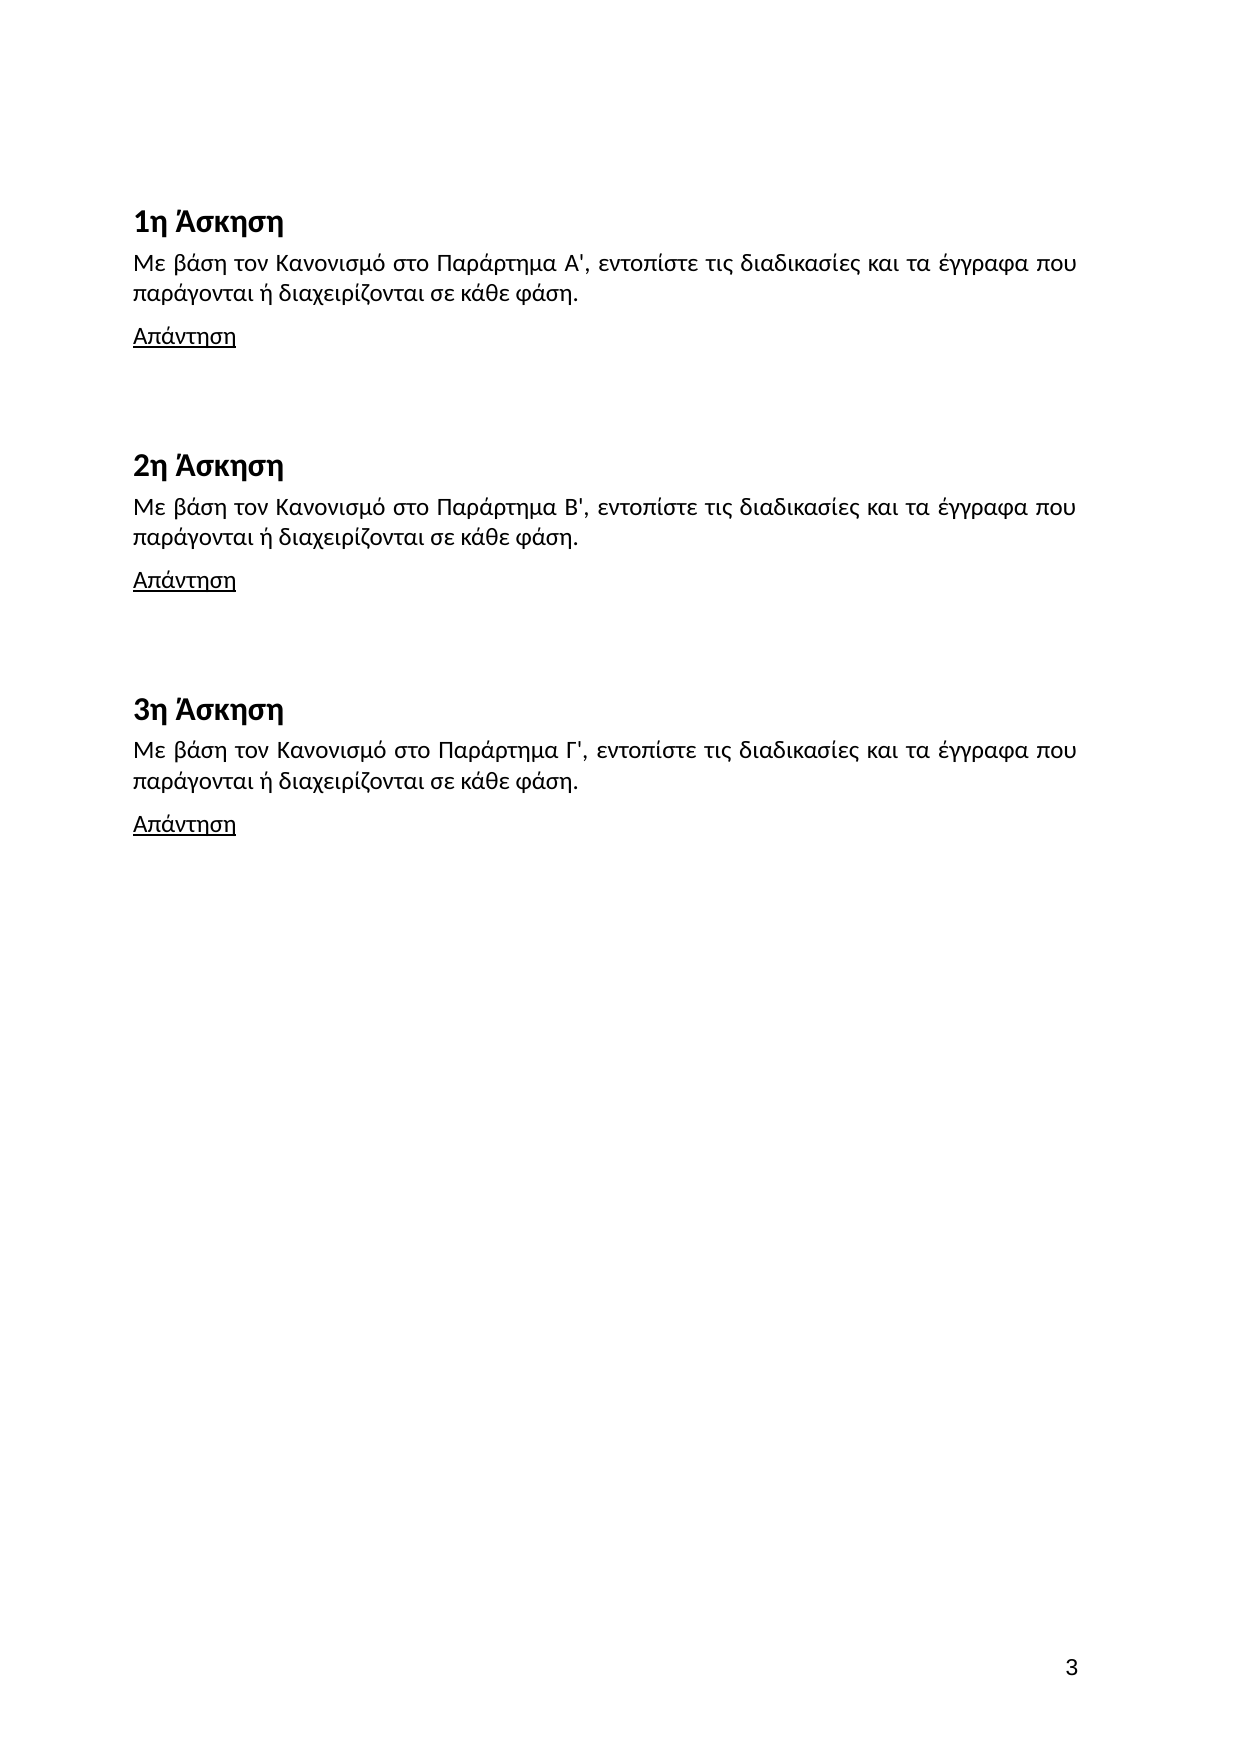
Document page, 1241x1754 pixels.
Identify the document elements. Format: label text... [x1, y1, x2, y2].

text Με βάση τον Κανονισμό στο Παράρτημα Γ', εντοπίστε τις διαδικασίες και τα έγγραφα που παράγονται ή διαχειρίζονται σε κάθε φάση. [133, 734, 1078, 796]
text Με βάση τον Κανονισμό στο Παράρτημα Α', εντοπίστε τις διαδικασίες και τα έγγραφα που παράγονται ή διαχειρίζονται σε κάθε φάση. [133, 247, 1078, 308]
text Απάντηση [133, 320, 1078, 351]
text Απάντηση [133, 808, 1078, 838]
text Απάντηση [133, 564, 1078, 595]
subtitle 1η Άσκηση [133, 200, 1078, 241]
subtitle 2η Άσκηση [133, 444, 1078, 484]
subtitle 3η Άσκηση [133, 688, 1078, 728]
text Με βάση τον Κανονισμό στο Παράρτημα Β', εντοπίστε τις διαδικασίες και τα έγγραφα που παράγονται ή διαχειρίζονται σε κάθε φάση. [133, 491, 1078, 552]
